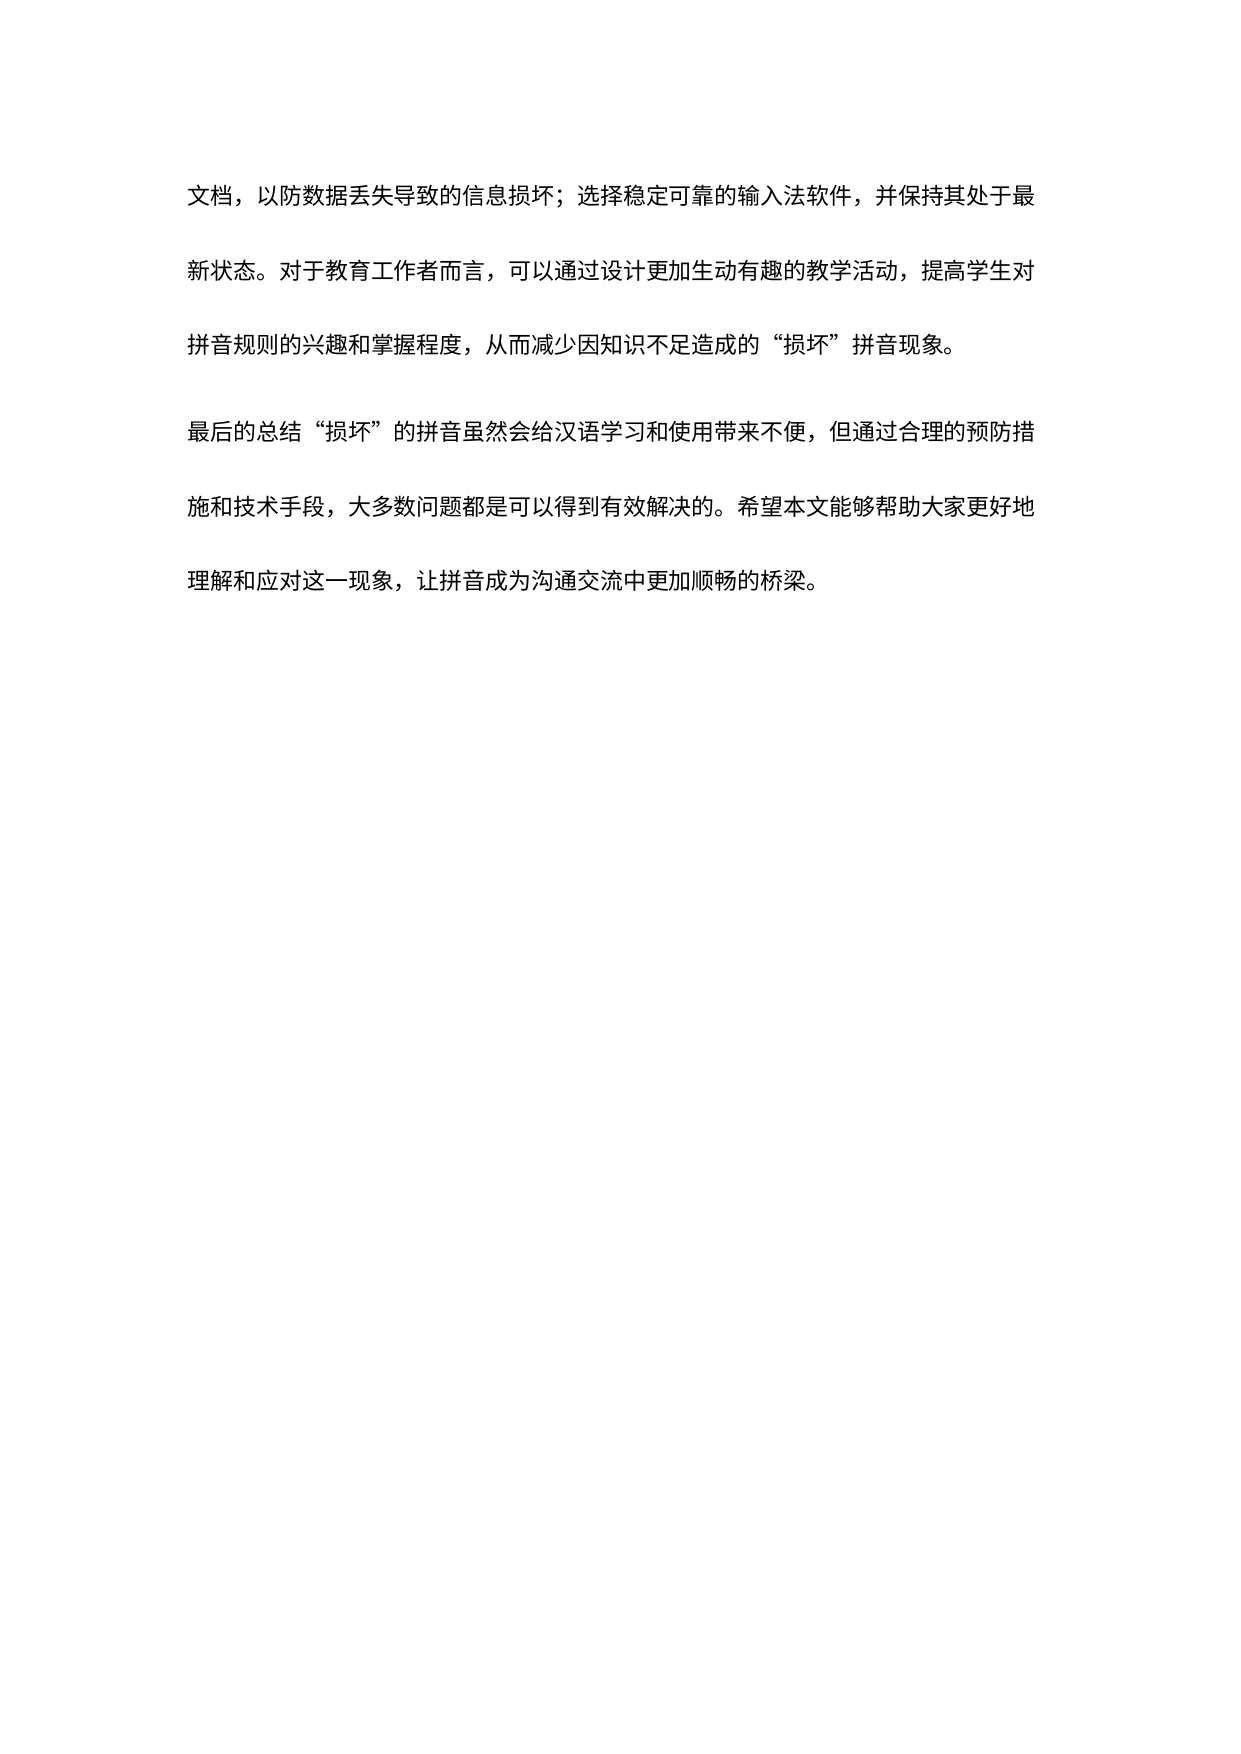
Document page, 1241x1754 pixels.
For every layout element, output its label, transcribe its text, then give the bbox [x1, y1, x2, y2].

text 最后的总结“损坏”的拼音虽然会给汉语学习和使用带来不便，但通过合理的预防措施和技术手段，大多数问题都是可以得到有效解决的。希望本文能够帮助大家更好地理解和应对这一现象，让拼音成为沟通交流中更加顺畅的桥梁。 [187, 398, 1053, 612]
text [187, 162, 1053, 376]
